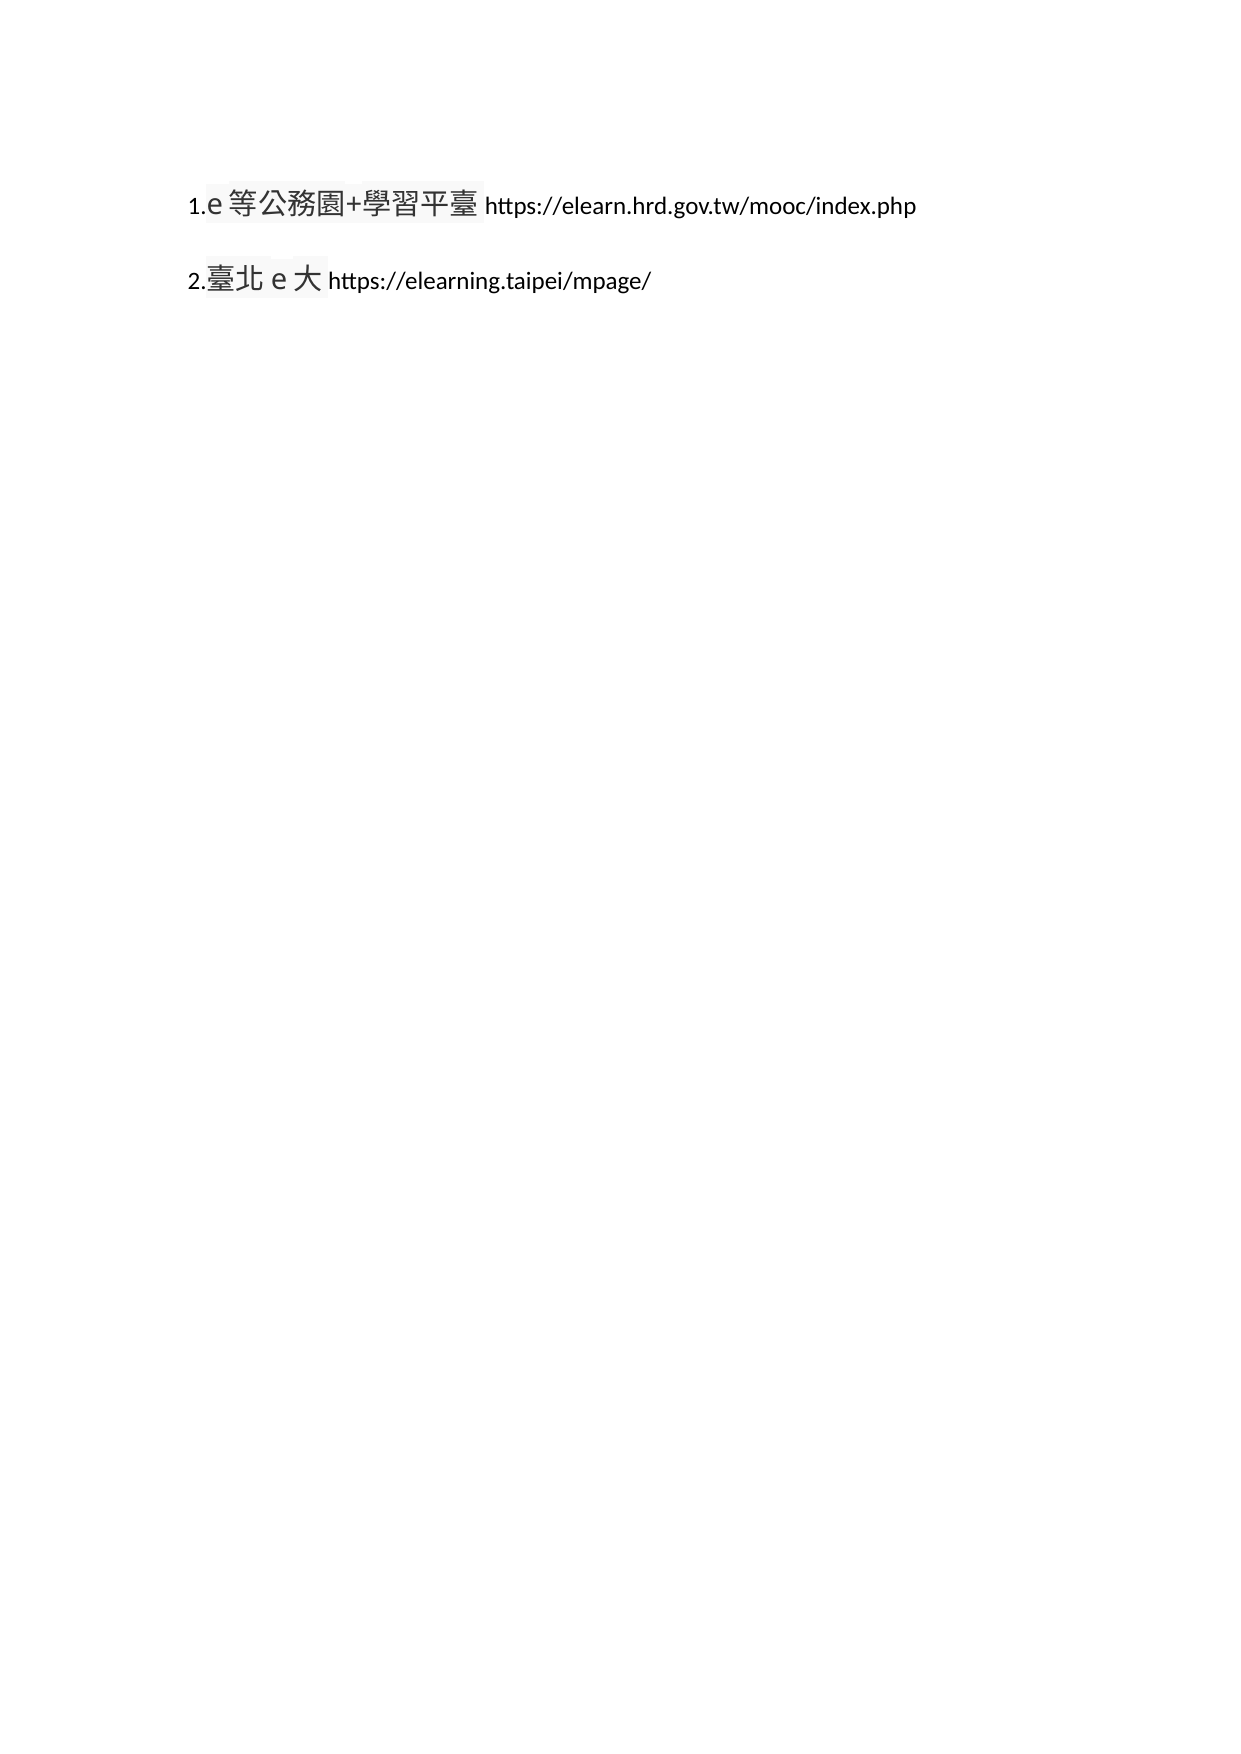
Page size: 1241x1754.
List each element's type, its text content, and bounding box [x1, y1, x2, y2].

text 2.臺北e大https://elearning.taipei/mpage/ [187, 239, 1053, 314]
text 1.e等公務園+學習平臺https://elearn.hrd.gov.tw/mooc/index.php [187, 164, 1053, 239]
